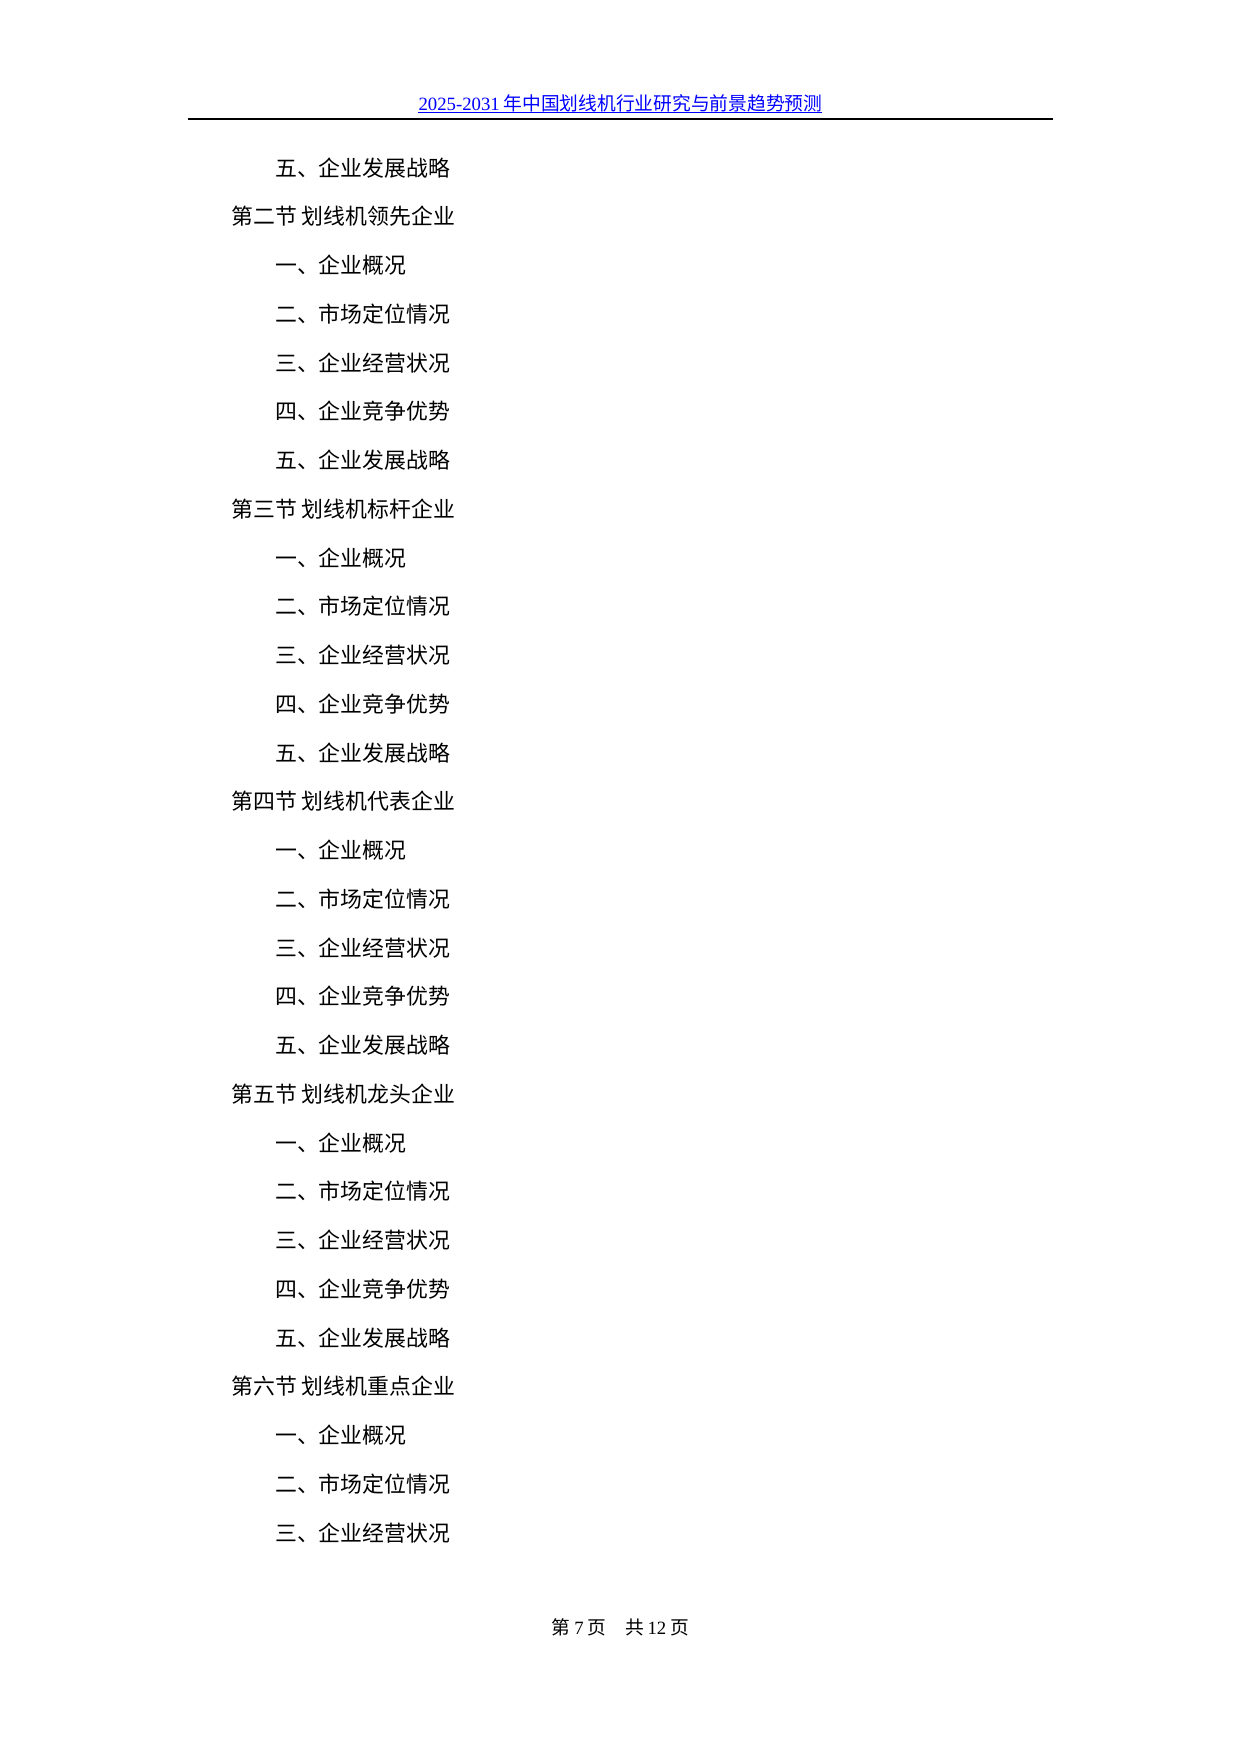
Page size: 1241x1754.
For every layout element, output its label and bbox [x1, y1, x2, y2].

text [187, 150, 1053, 1548]
